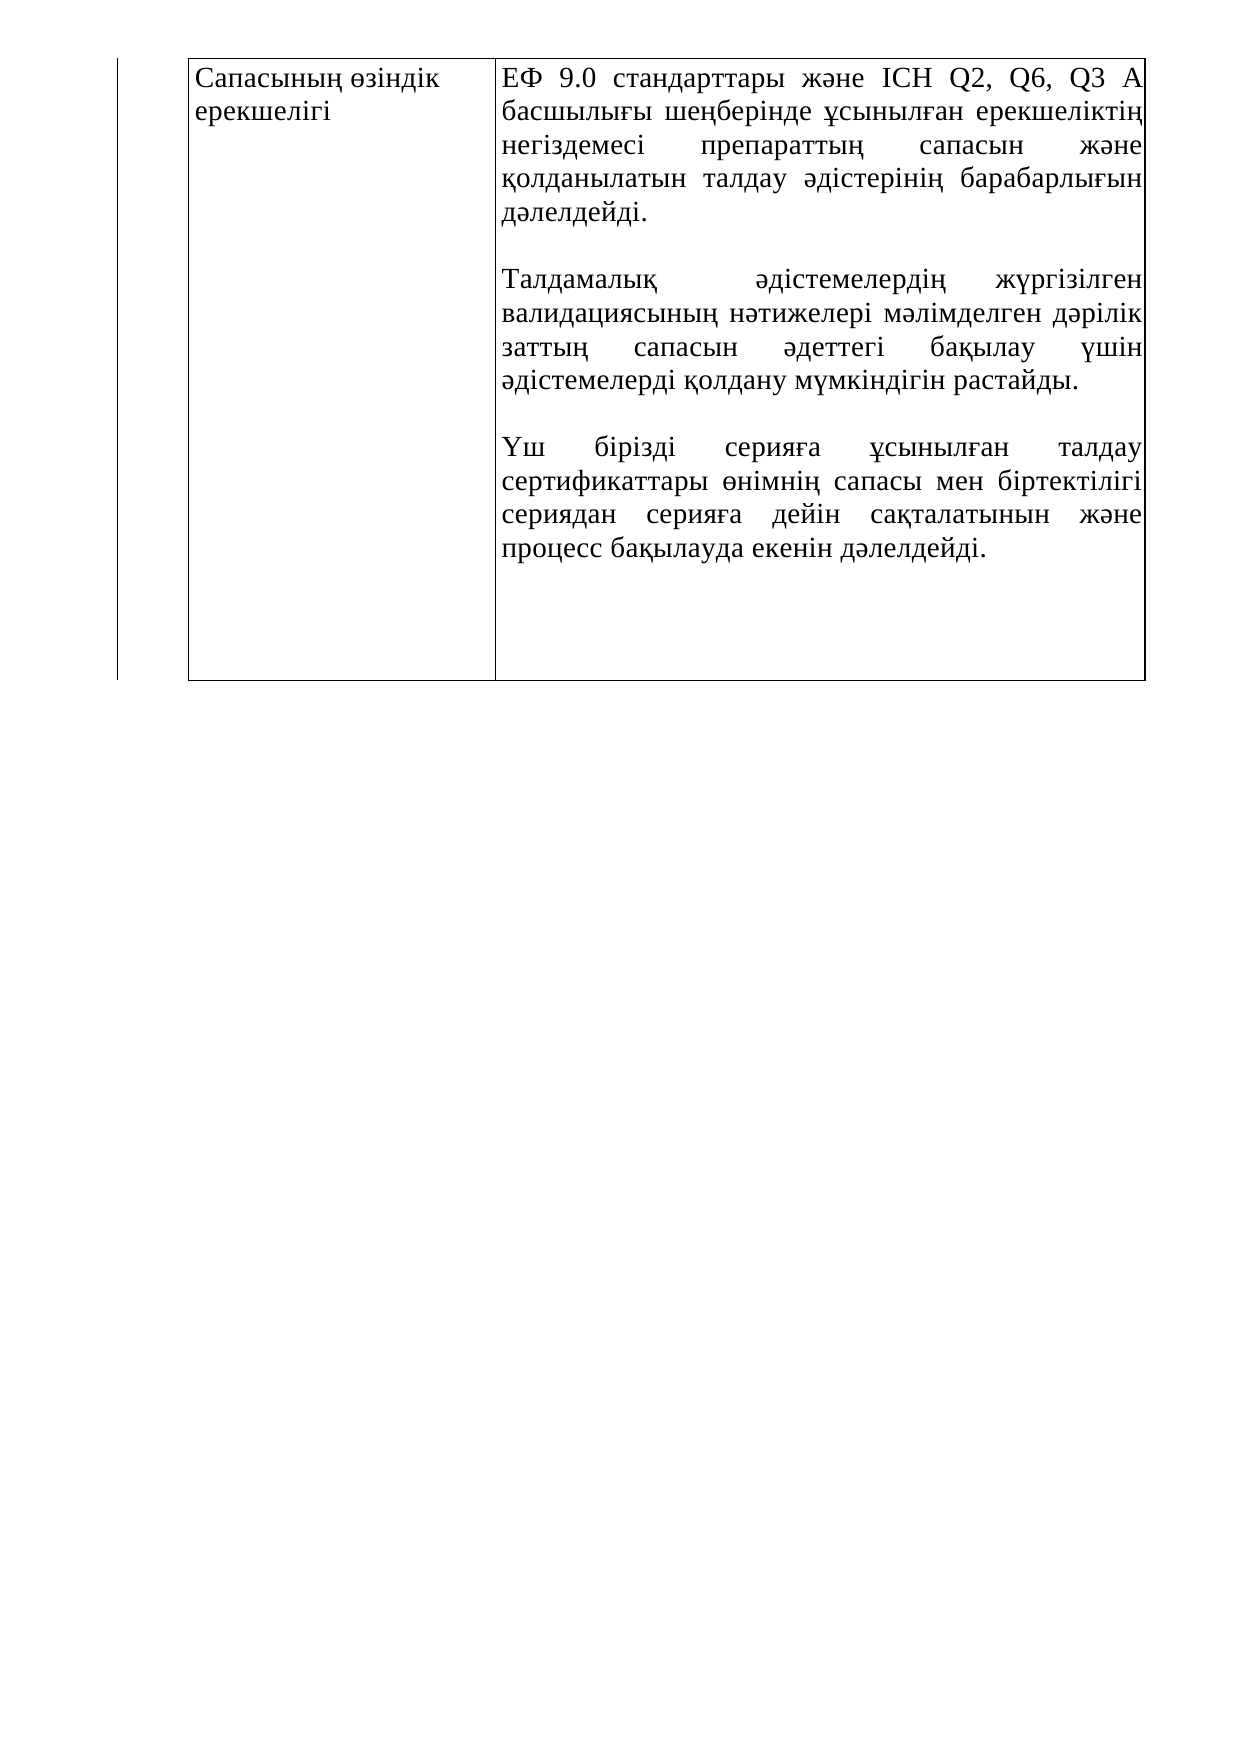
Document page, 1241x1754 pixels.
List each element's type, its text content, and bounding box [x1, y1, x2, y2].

table_cell ЕФ 9.0 стандарттары және ІСH Q2, Q6, Q3 А басшылығы шеңберінде ұсынылған ерекшеліктің негіздемесі препараттың сапасын және қолданылатын талдау әдістерінің барабарлығын дәлелдейді. Талдамалық әдістемелердің жүргізілген валидациясының нәтижелері мәлімделген дәрілік заттың сапасын әдеттегі бақылау үшін әдістемелерді қолдану мүмкіндігін растайды. Үш бірізді серияға ұсынылған талдау сертификаттары өнімнің сапасы мен біртектілігі сериядан серияға дейін сақталатынын және процесс бақылауда екенін дәлелдейді. [496, 59, 1144, 679]
table_cell Сапасының өзіндік ерекшелігі [189, 59, 495, 679]
